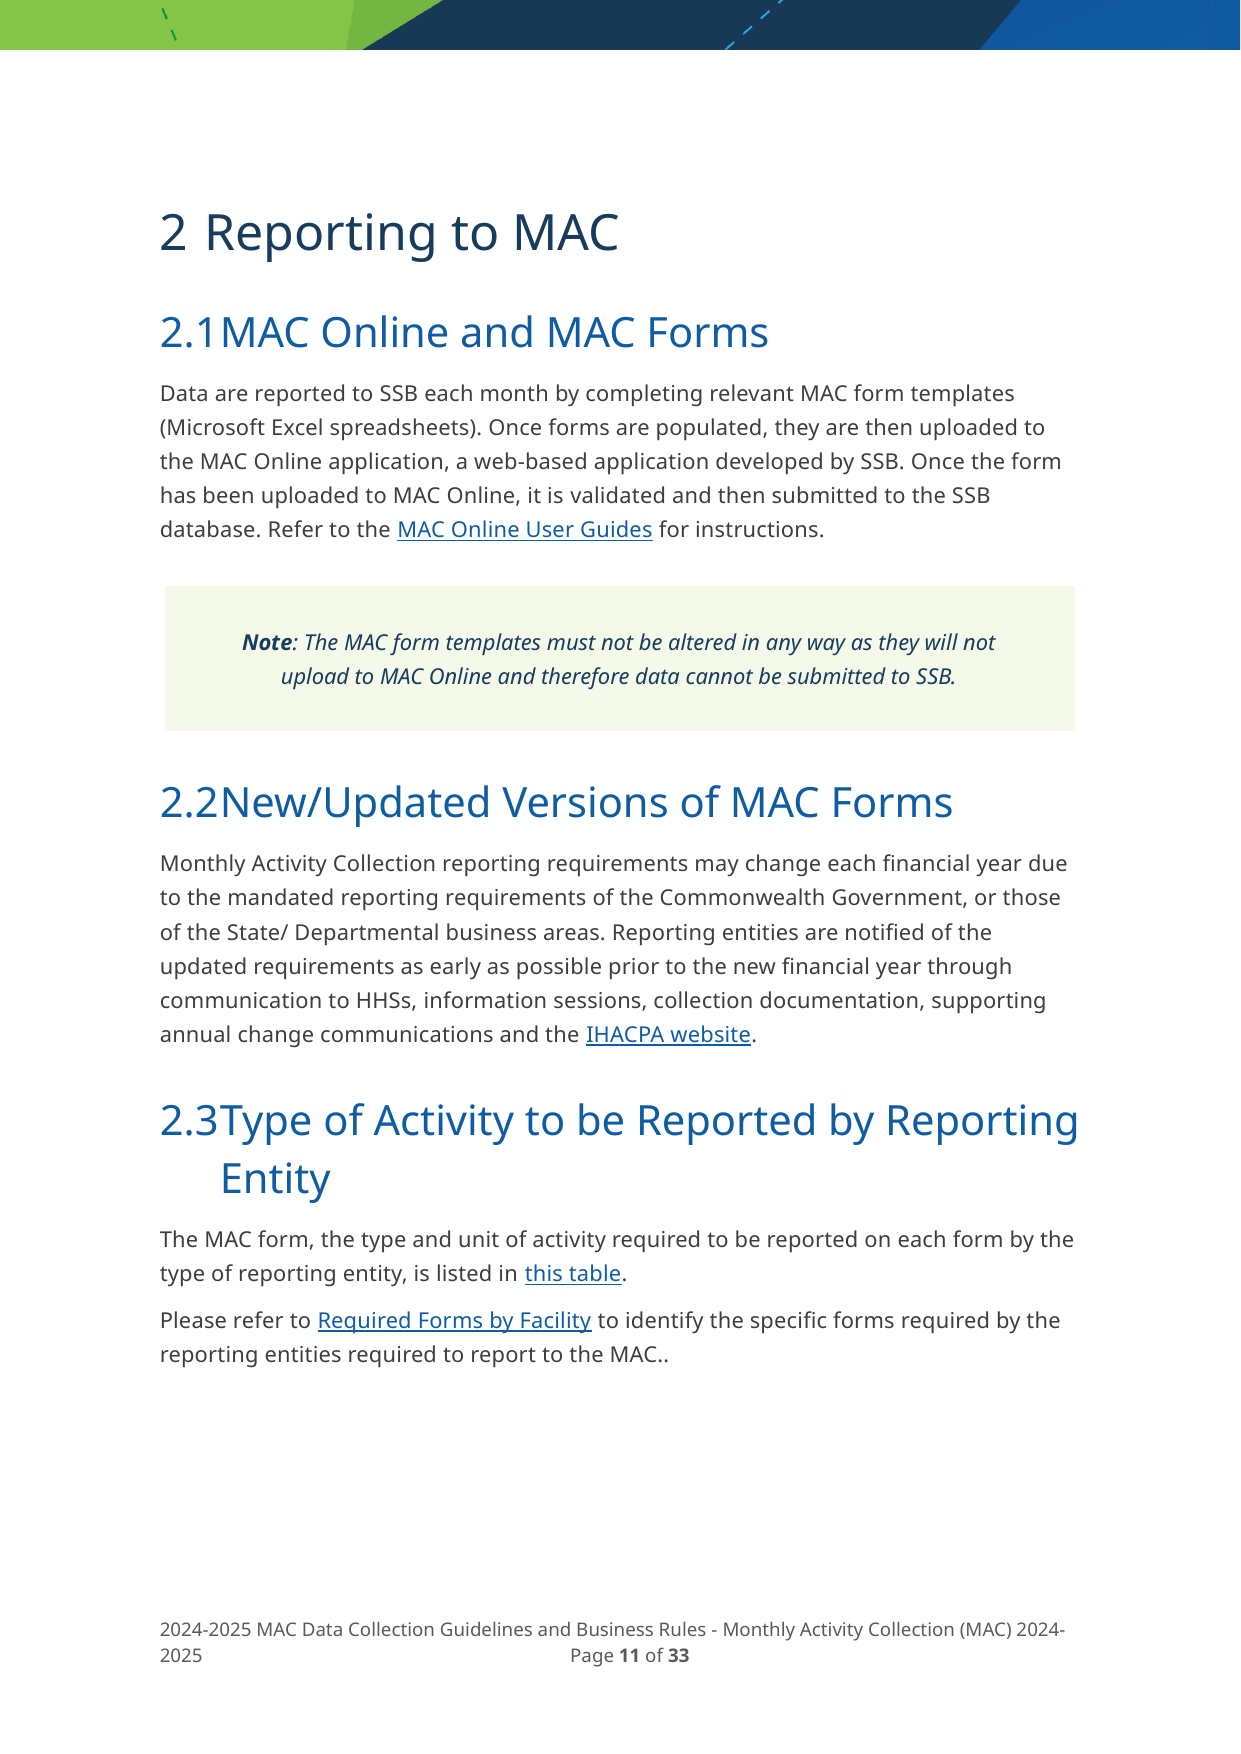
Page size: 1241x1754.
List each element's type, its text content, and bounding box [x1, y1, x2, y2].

subtitle MAC Online and MAC Forms [159, 303, 1081, 359]
text Note: The MAC form templates must not be altered in any way as they will not upload to MAC Online and therefore data cannot be submitted to SSB. [166, 587, 1074, 730]
subtitle Type of Activity to be Reported by Reporting Entity [159, 1091, 1081, 1206]
text Data are reported to SSB each month by completing relevant MAC form templates (Microsoft Excel spreadsheets). Once forms are populated, they are then uploaded to the MAC Online application, a web-based application developed by SSB. Once the form has been uploaded to MAC Online, it is validated and then submitted to the SSB database. Refer to the MAC Online User Guides for instructions. [159, 378, 1081, 544]
text Please refer to Required Forms by Facility to identify the specific forms required by the reporting entities required to report to the MAC.. [159, 1305, 1081, 1369]
text Monthly Activity Collection reporting requirements may change each financial year due to the mandated reporting requirements of the Commonwealth Government, or those of the State/ Departmental business areas. Reporting entities are notified of the updated requirements as early as possible prior to the new financial year through communication to HHSs, information sessions, collection documentation, supporting annual change communications and the IHACPA website. [159, 848, 1081, 1049]
picture [0, 0, 1241, 211]
subtitle Reporting to MAC [159, 197, 1081, 265]
subtitle New/Updated Versions of MAC Forms [159, 773, 1081, 830]
text The MAC form, the type and unit of activity required to be reported on each form by the type of reporting entity, is listed in this table. [159, 1224, 1081, 1288]
